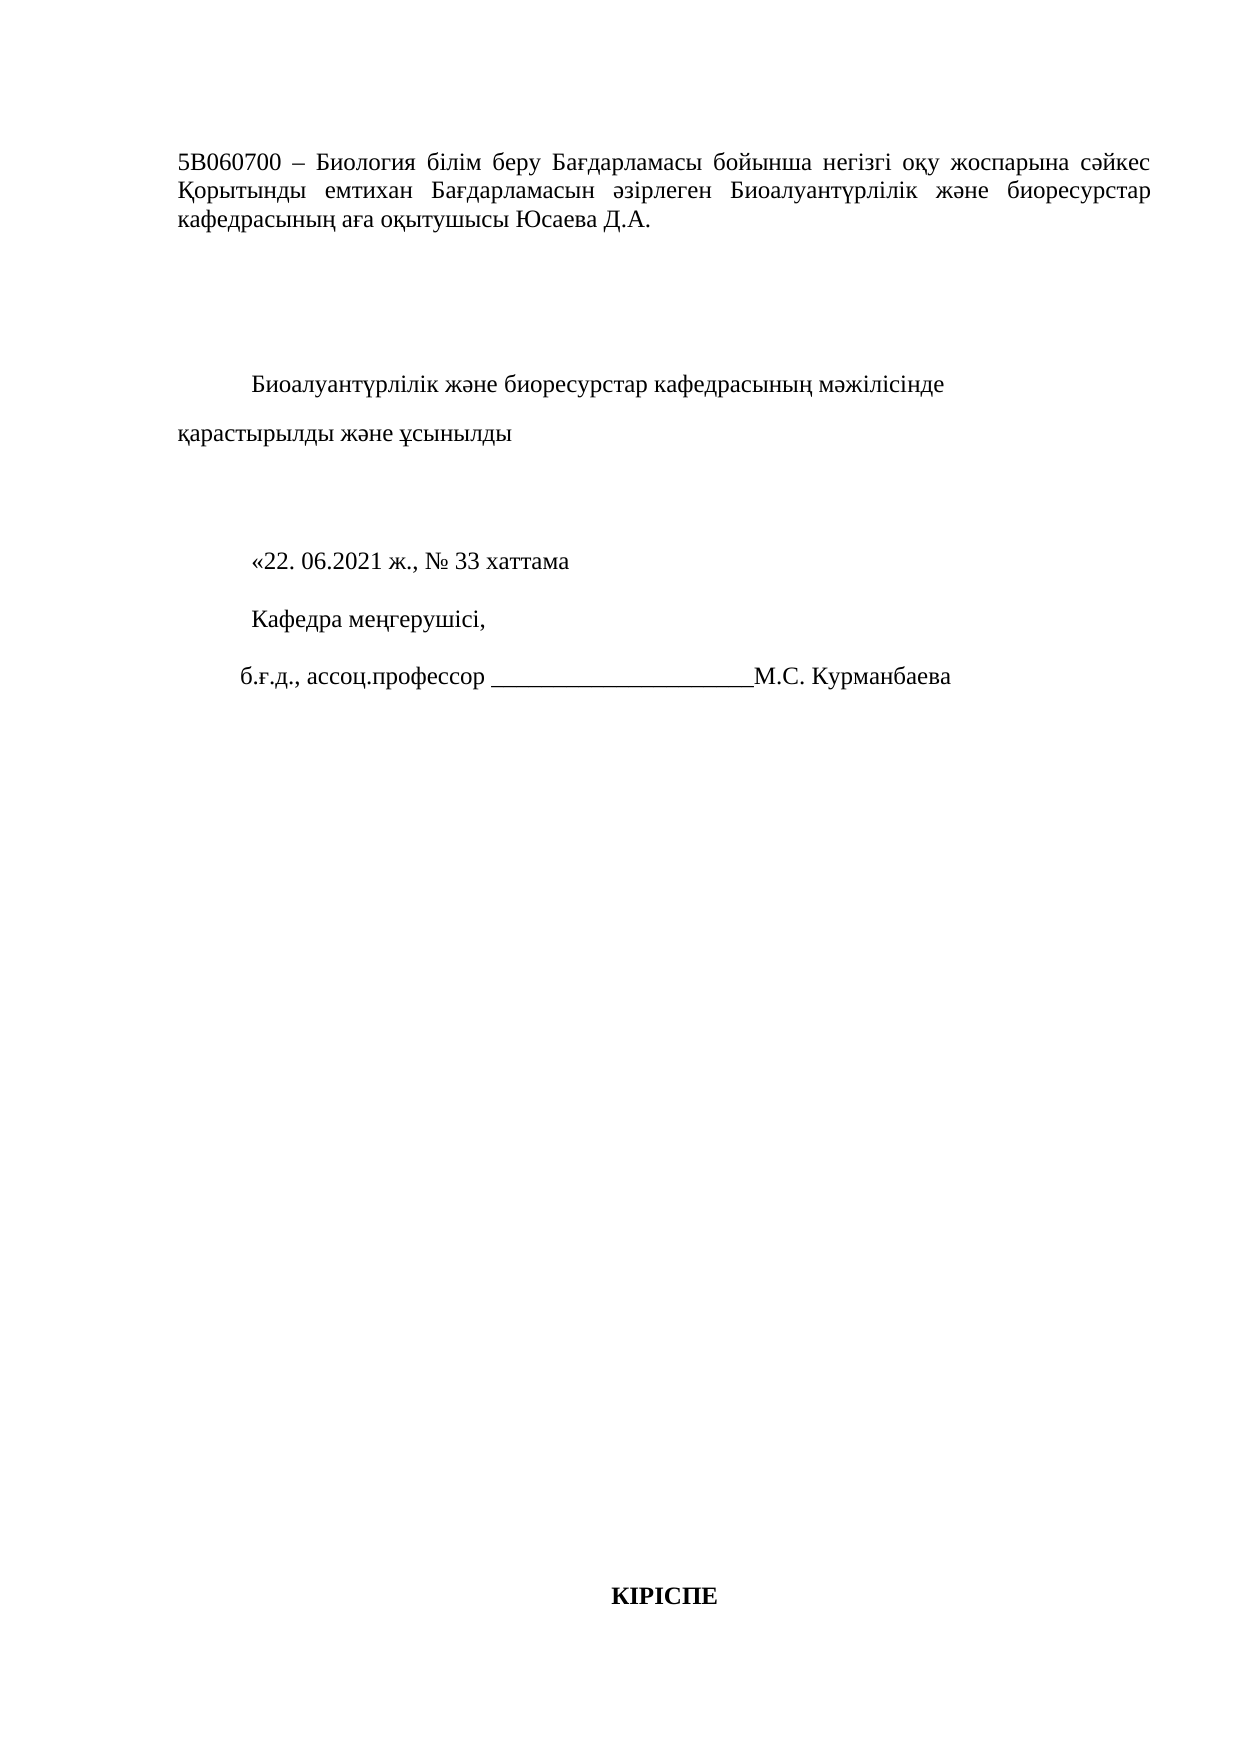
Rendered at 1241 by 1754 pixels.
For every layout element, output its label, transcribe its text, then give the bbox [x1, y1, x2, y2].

text Кафедра меңгерушісі, [177, 604, 1152, 633]
text «22. 06.2021 ж., № 33 хаттама [177, 546, 1152, 575]
text қарастырылды және ұсынылды [177, 418, 1152, 447]
text 5В060700 – Биология білім беру Бағдарламасы бойынша негізгі оқу жоспарына сәйкес Қорытынды емтихан Бағдарламасын әзірлеген Биоалуантүрлілік және биоресурстар кафедрасының аға оқытушысы Юсаева Д.А. [177, 147, 1152, 233]
text б.ғ.д., ассоц.профессор _____________________М.С. Курманбаева [177, 661, 1152, 690]
text Биоалуантүрлілік және биоресурстар кафедрасының мәжілісінде [177, 369, 1152, 398]
text КІРІСПЕ [177, 1581, 1152, 1610]
